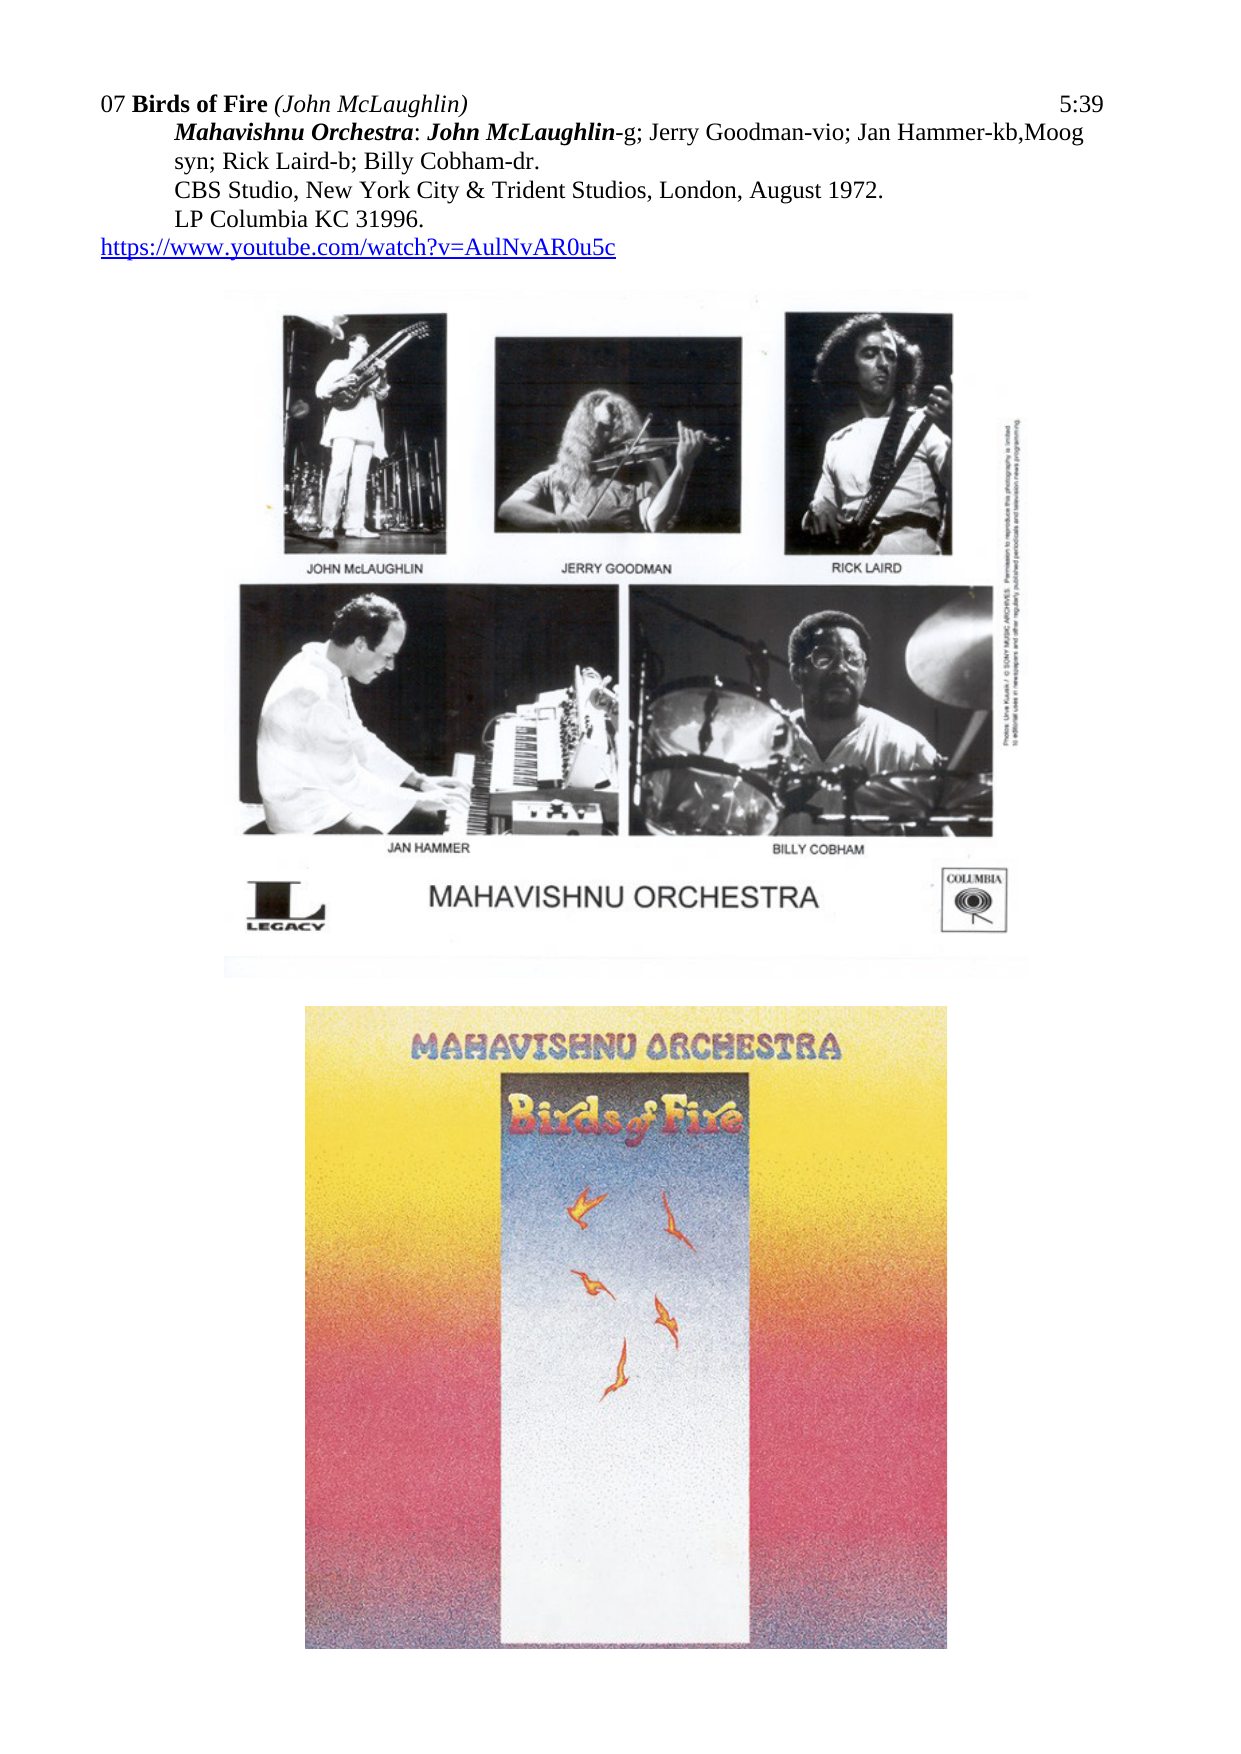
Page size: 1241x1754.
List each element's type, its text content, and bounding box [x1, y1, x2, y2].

text CBS Studio, New York City & Trident Studios, London, August 1972. [100, 175, 1152, 204]
text LP Columbia KC 31996. [100, 204, 1152, 232]
text syn; Rick Laird-b; Billy Cobham-dr. [100, 146, 1152, 175]
text Mahavishnu Orchestra: John McLaughlin-g; Jerry Goodman-vio; Jan Hammer-kb,Moog [100, 117, 1152, 146]
text https://www.youtube.com/watch?v=AulNvAR0u5c [100, 232, 1152, 261]
picture [305, 1006, 948, 1649]
picture [223, 290, 1029, 978]
text 07 Birds of Fire (John McLaughlin) 5:39 [100, 89, 1152, 117]
